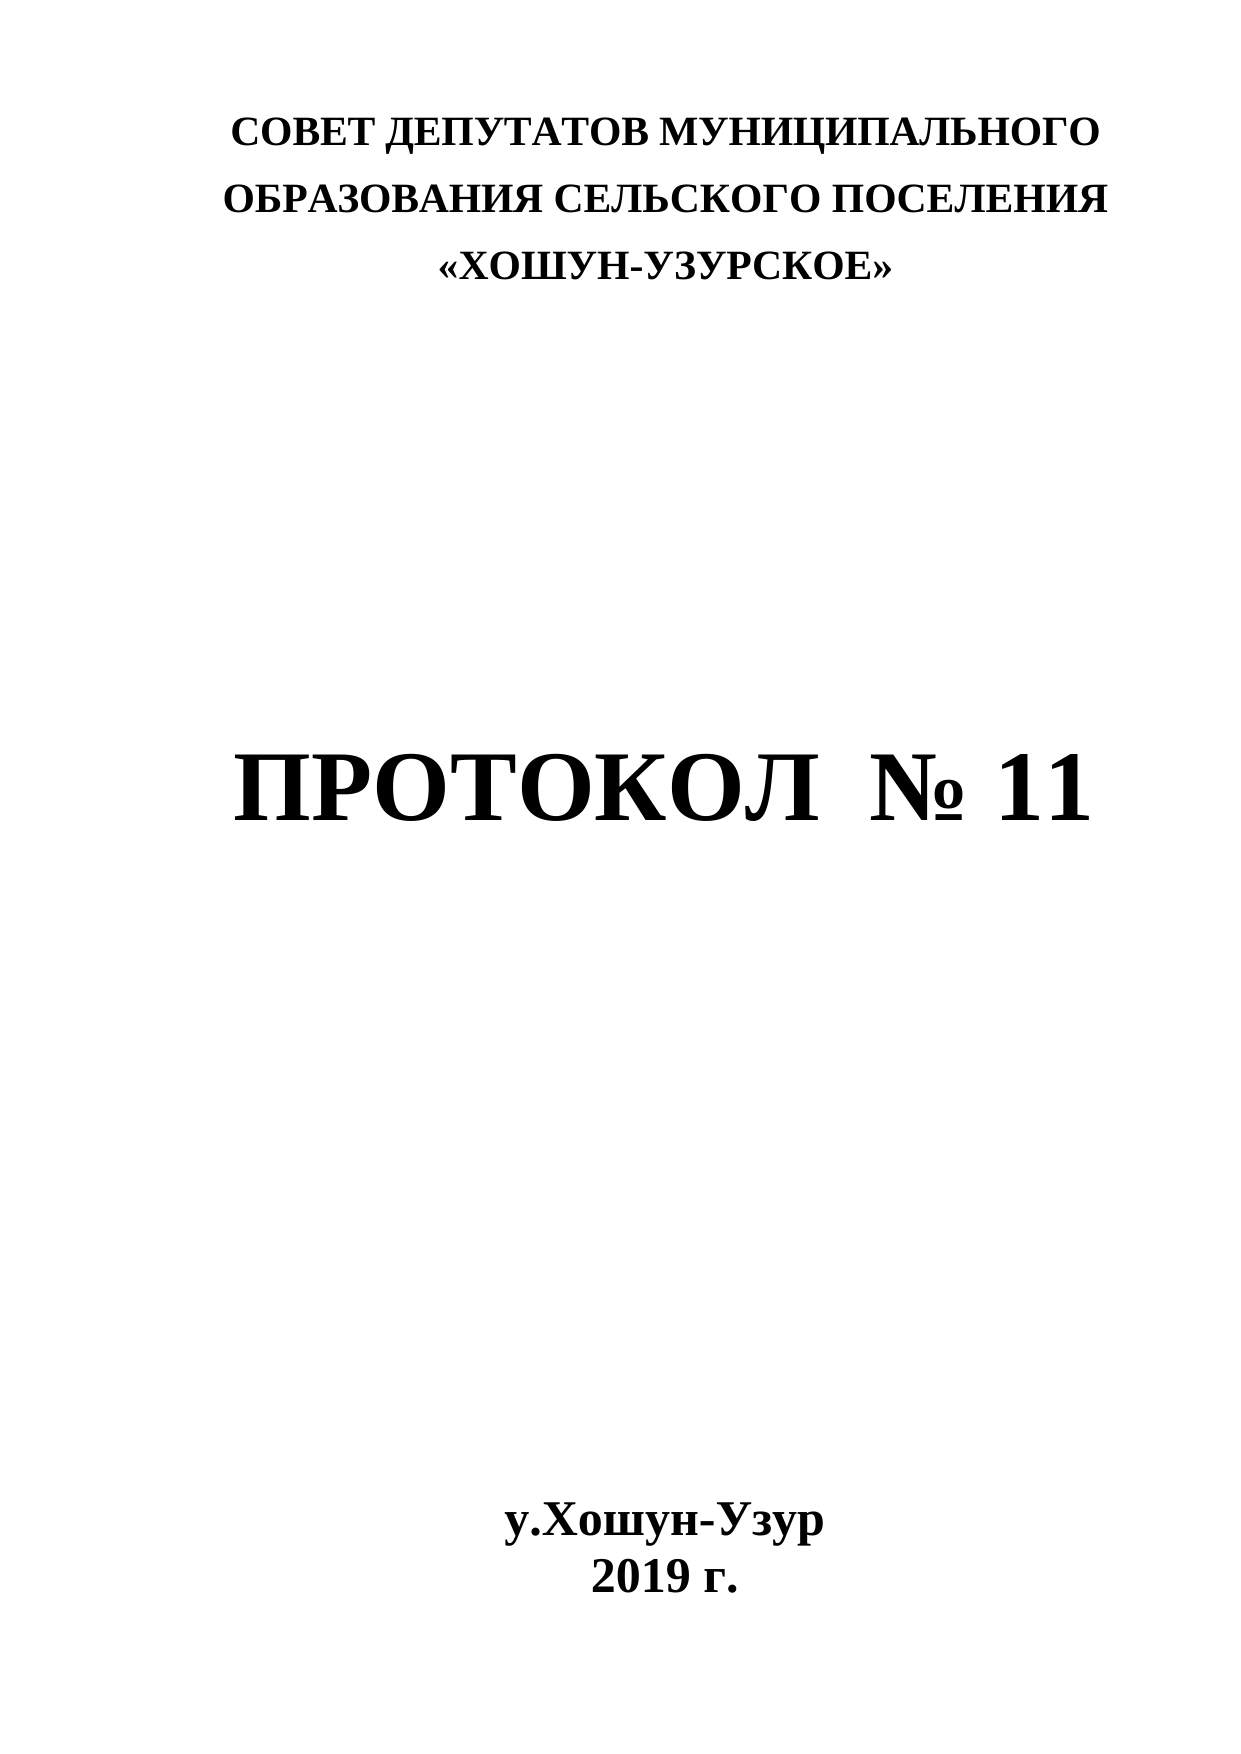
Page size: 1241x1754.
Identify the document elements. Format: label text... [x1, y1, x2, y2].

text ПРОТОКОЛ № 11 [177, 727, 1152, 842]
text СОВЕТ ДЕПУТАТОВ МУНИЦИПАЛЬНОГО [179, 118, 394, 152]
text СОВЕТ ДЕПУТАТОВ МУНИЦИПАЛЬНОГО [409, 118, 820, 152]
text у.Хошун-Узур [177, 1488, 1152, 1546]
text 2019 г. [177, 1546, 1152, 1603]
text СОВЕТ ДЕПУТАТОВ МУНИЦИПАЛЬНОГО [820, 118, 1152, 152]
text «ХОШУН-УЗУРСКОЕ» [179, 252, 1152, 286]
text ОБРАЗОВАНИЯ СЕЛЬСКОГО ПОСЕЛЕНИЯ [179, 185, 1152, 219]
